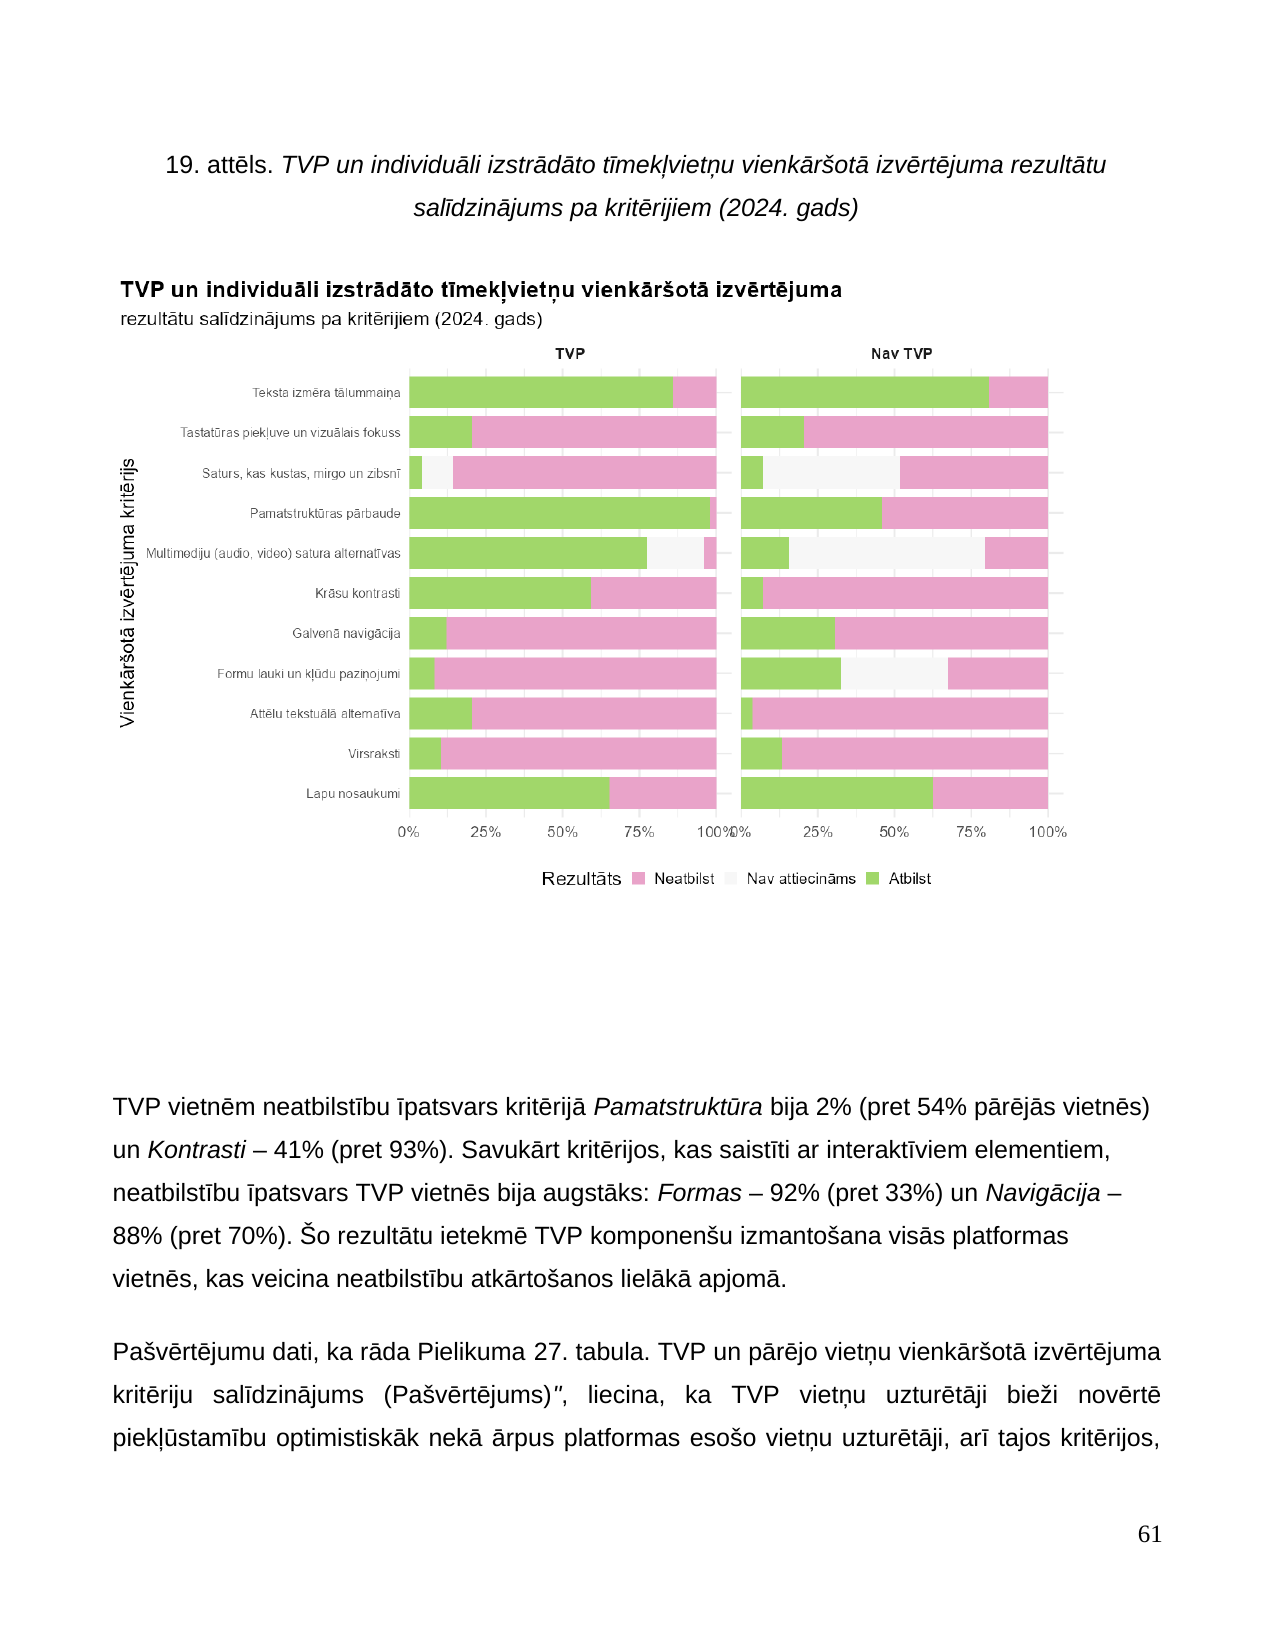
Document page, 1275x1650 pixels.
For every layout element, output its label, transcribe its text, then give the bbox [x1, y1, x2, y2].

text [112, 1337, 1162, 1452]
picture [112, 265, 1071, 904]
text 19. attēls. TVP un individuāli izstrādāto tīmekļvietņu vienkāršotā izvērtējuma rezultātu salīdzinājums pa kritērijiem (2024. gads) [112, 150, 1162, 222]
text TVP vietnēm neatbilstību īpatsvars kritērijā Pamatstruktūra bija 2% (pret 54% pārējās vietnēs) un Kontrasti – 41% (pret 93%). Savukārt kritērijos, kas saistīti ar interaktīviem elementiem, neatbilstību īpatsvars TVP vietnēs bija augstāks: Formas – 92% (pret 33%) un Navigācija – 88% (pret 70%). Šo rezultātu ietekmē TVP komponenšu izmantošana visās platformas vietnēs, kas veicina neatbilstību atkārtošanos lielākā apjomā. [112, 1092, 1162, 1293]
